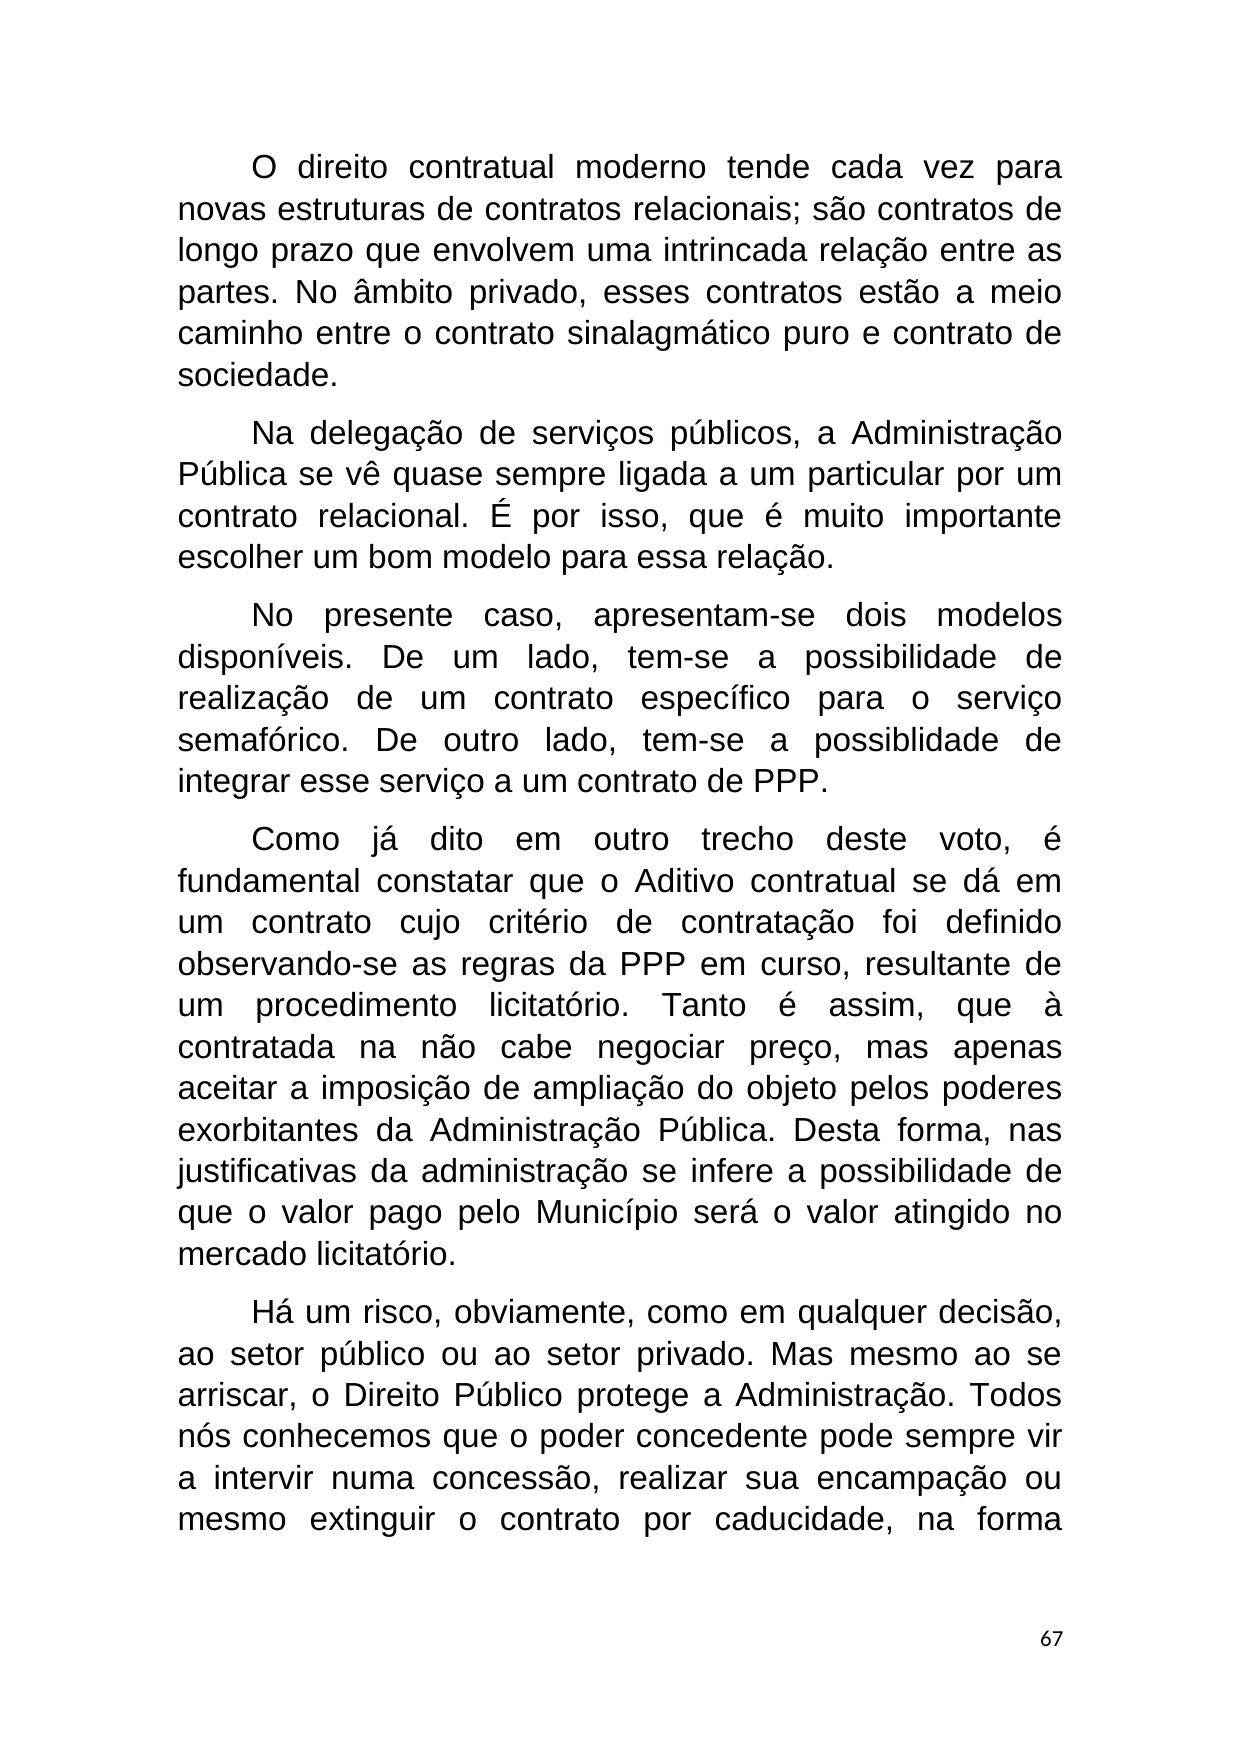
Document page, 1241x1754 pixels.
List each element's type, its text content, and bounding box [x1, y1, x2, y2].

text Na delegação de serviços públicos, a Administração Pública se vê quase sempre ligada a um particular por um contrato relacional. É por isso, que é muito importante escolher um bom modelo para essa relação. [177, 413, 1063, 576]
text O direito contratual moderno tende cada vez para novas estruturas de contratos relacionais; são contratos de longo prazo que envolvem uma intrincada relação entre as partes. No âmbito privado, esses contratos estão a meio caminho entre o contrato sinalagmático puro e contrato de sociedade. [177, 148, 1063, 393]
text No presente caso, apresentam-se dois modelos disponíveis. De um lado, tem-se a possibilidade de realização de um contrato específico para o serviço semafórico. De outro lado, tem-se a possiblidade de integrar esse serviço a um contrato de PPP. [177, 596, 1063, 800]
text Como já dito em outro trecho deste voto, é fundamental constatar que o Aditivo contratual se dá em um contrato cujo critério de contratação foi definido observando-se as regras da PPP em curso, resultante de um procedimento licitatório. Tanto é assim, que à contratada na não cabe negociar preço, mas apenas aceitar a imposição de ampliação do objeto pelos poderes exorbitantes da Administração Pública. Desta forma, nas justificativas da administração se infere a possibilidade de que o valor pago pelo Município será o valor atingido no mercado licitatório. [177, 819, 1063, 1272]
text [177, 1292, 1063, 1538]
